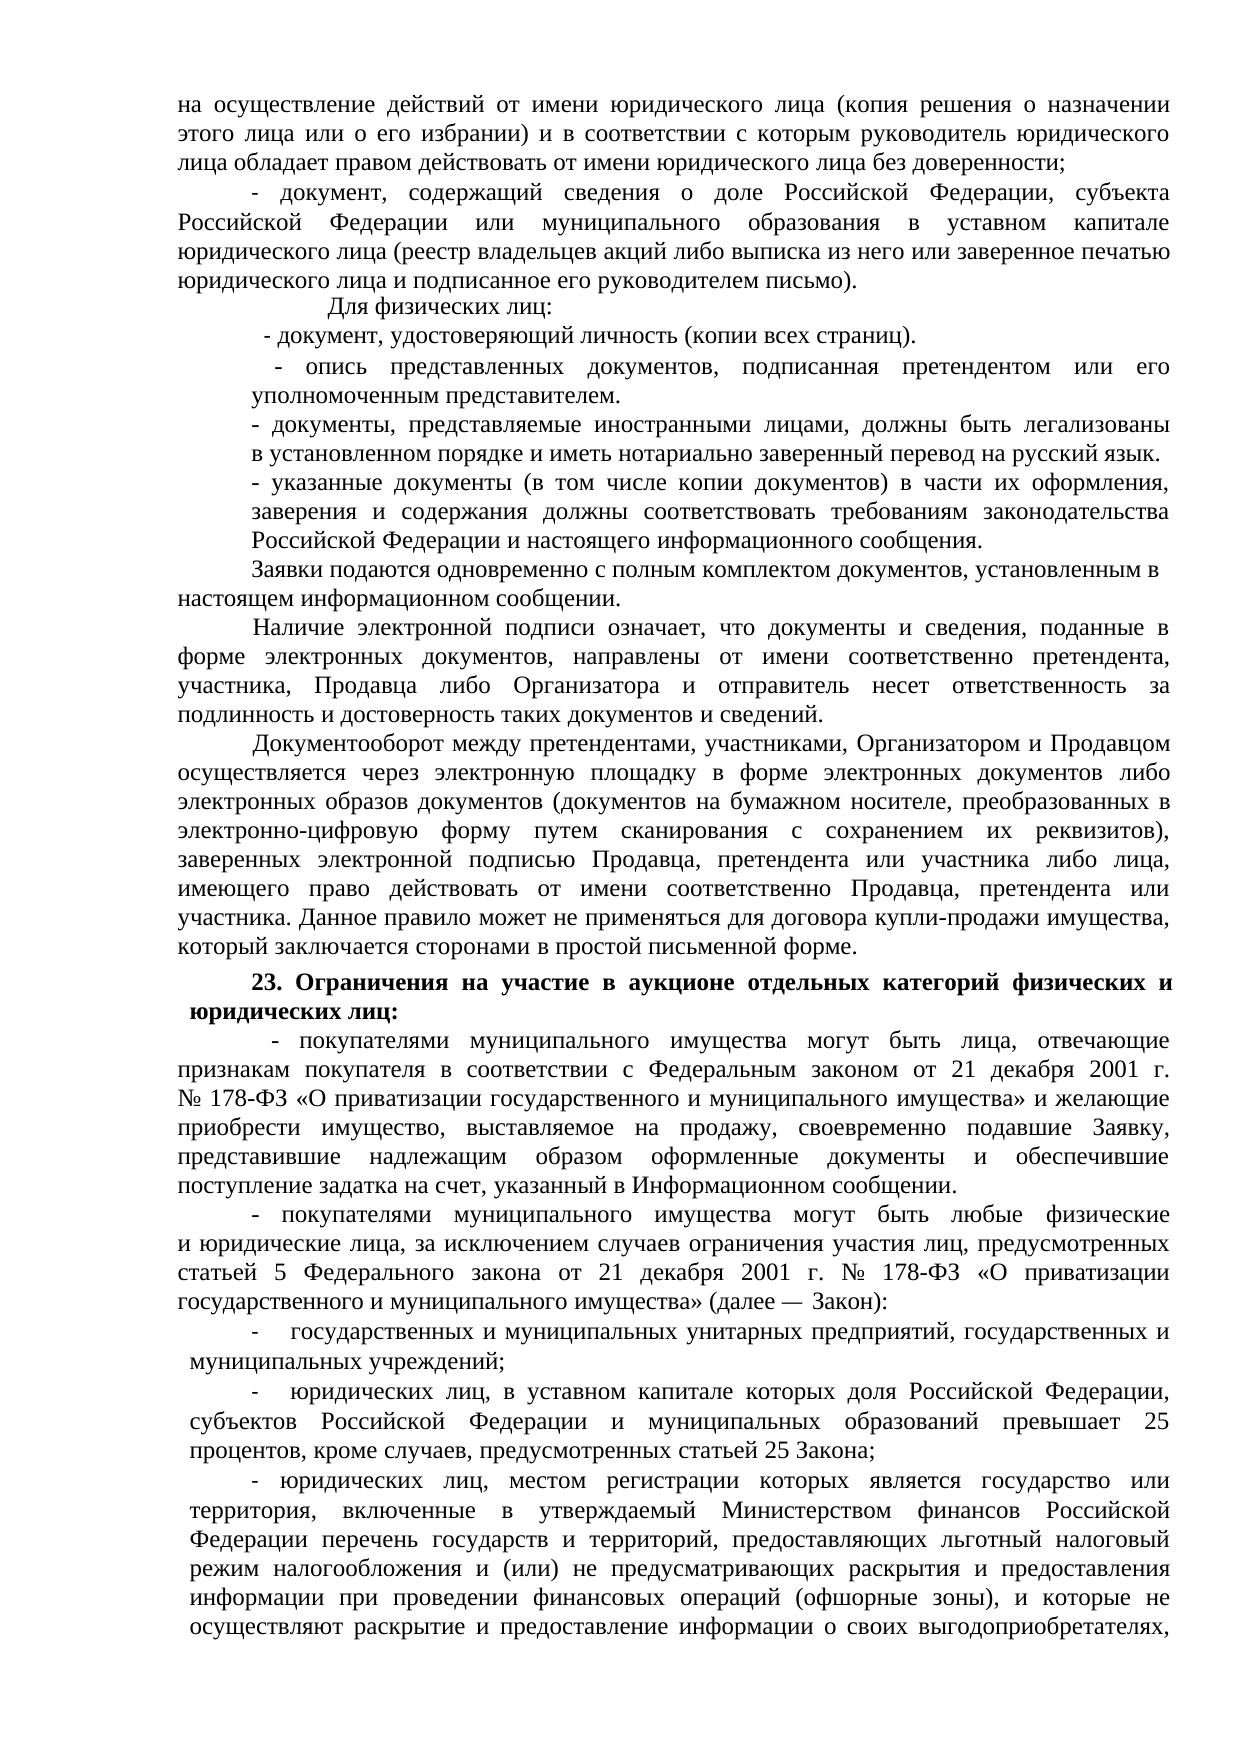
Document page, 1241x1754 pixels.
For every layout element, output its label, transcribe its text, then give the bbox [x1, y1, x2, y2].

list документ, содержащий сведения о доле Российской Федерации, субъекта Российской Федерации или муниципального образования в уставном капитале юридического лица (реестр владельцев акций либо выписка из него или заверенное печатью юридического лица и подписанное его руководителем письмо). [177, 176, 1170, 294]
text Заявки подаются одновременно с полным комплектом документов, установленным в настоящем информационном сообщении. [177, 554, 1170, 612]
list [189, 1463, 1170, 1639]
list - опись представленных документов, подписанная претендентом или его уполномоченным представителем. [251, 351, 1170, 409]
list - покупателями муниципального имущества могут быть лица, отвечающие признакам покупателя в соответствии с Федеральным законом от 21 декабря 2001 г. № 178-ФЗ «О приватизации государственного и муниципального имущества» и желающие приобрести имущество, выставляемое на продажу, своевременно подавшие Заявку, представившие надлежащим образом оформленные документы и обеспечившие поступление задатка на счет, указанный в Информационном сообщении. [177, 1025, 1170, 1198]
list - документы, представляемые иностранными лицами, должны быть легализованы в установленном порядке и иметь нотариально заверенный перевод на русский язык. [251, 409, 1170, 467]
text 23. Ограничения на участие в аукционе отдельных категорий физических и юридических лиц: [189, 967, 1173, 1025]
text Документооборот между претендентами, участниками, Организатором и Продавцом осуществляется через электронную площадку в форме электронных документов либо электронных образов документов (документов на бумажном носителе, преобразованных в электронно-цифровую форму путем сканирования с сохранением их реквизитов), заверенных электронной подписью Продавца, претендента или участника либо лица, имеющего право действовать от имени соответственно Продавца, претендента или участника. Данное правило может не применяться для договора купли-продажи имущества, который заключается сторонами в простой письменной форме. [177, 728, 1170, 959]
text Наличие электронной подписи означает, что документы и сведения, поданные в форме электронных документов, направлены от имени соответственно претендента, участника, Продавца либо Организатора и отправитель несет ответственность за подлинность и достоверность таких документов и сведений. [177, 612, 1170, 728]
list юридических лиц, в уставном капитале которых доля Российской Федерации, субъектов Российской Федерации и муниципальных образований превышает 25 процентов, кроме случаев, предусмотренных статьей 25 Закона; [189, 1375, 1170, 1463]
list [177, 89, 1170, 175]
list - покупателями муниципального имущества могут быть любые физические и юридические лица, за исключением случаев ограничения участия лиц, предусмотренных статьей 5 Федерального закона от 21 декабря 2001 г. № 178-ФЗ «О приватизации государственного и муниципального имущества» (далее – Закон): [177, 1199, 1170, 1314]
list документ, удостоверяющий личность (копии всех страниц). [263, 319, 1181, 351]
text Для физических лиц: [177, 294, 1181, 319]
list - указанные документы (в том числе копии документов) в части их оформления, заверения и содержания должны соответствовать требованиям законодательства Российской Федерации и настоящего информационного сообщения. [251, 467, 1170, 554]
list государственных и муниципальных унитарных предприятий, государственных и муниципальных учреждений; [189, 1315, 1170, 1375]
